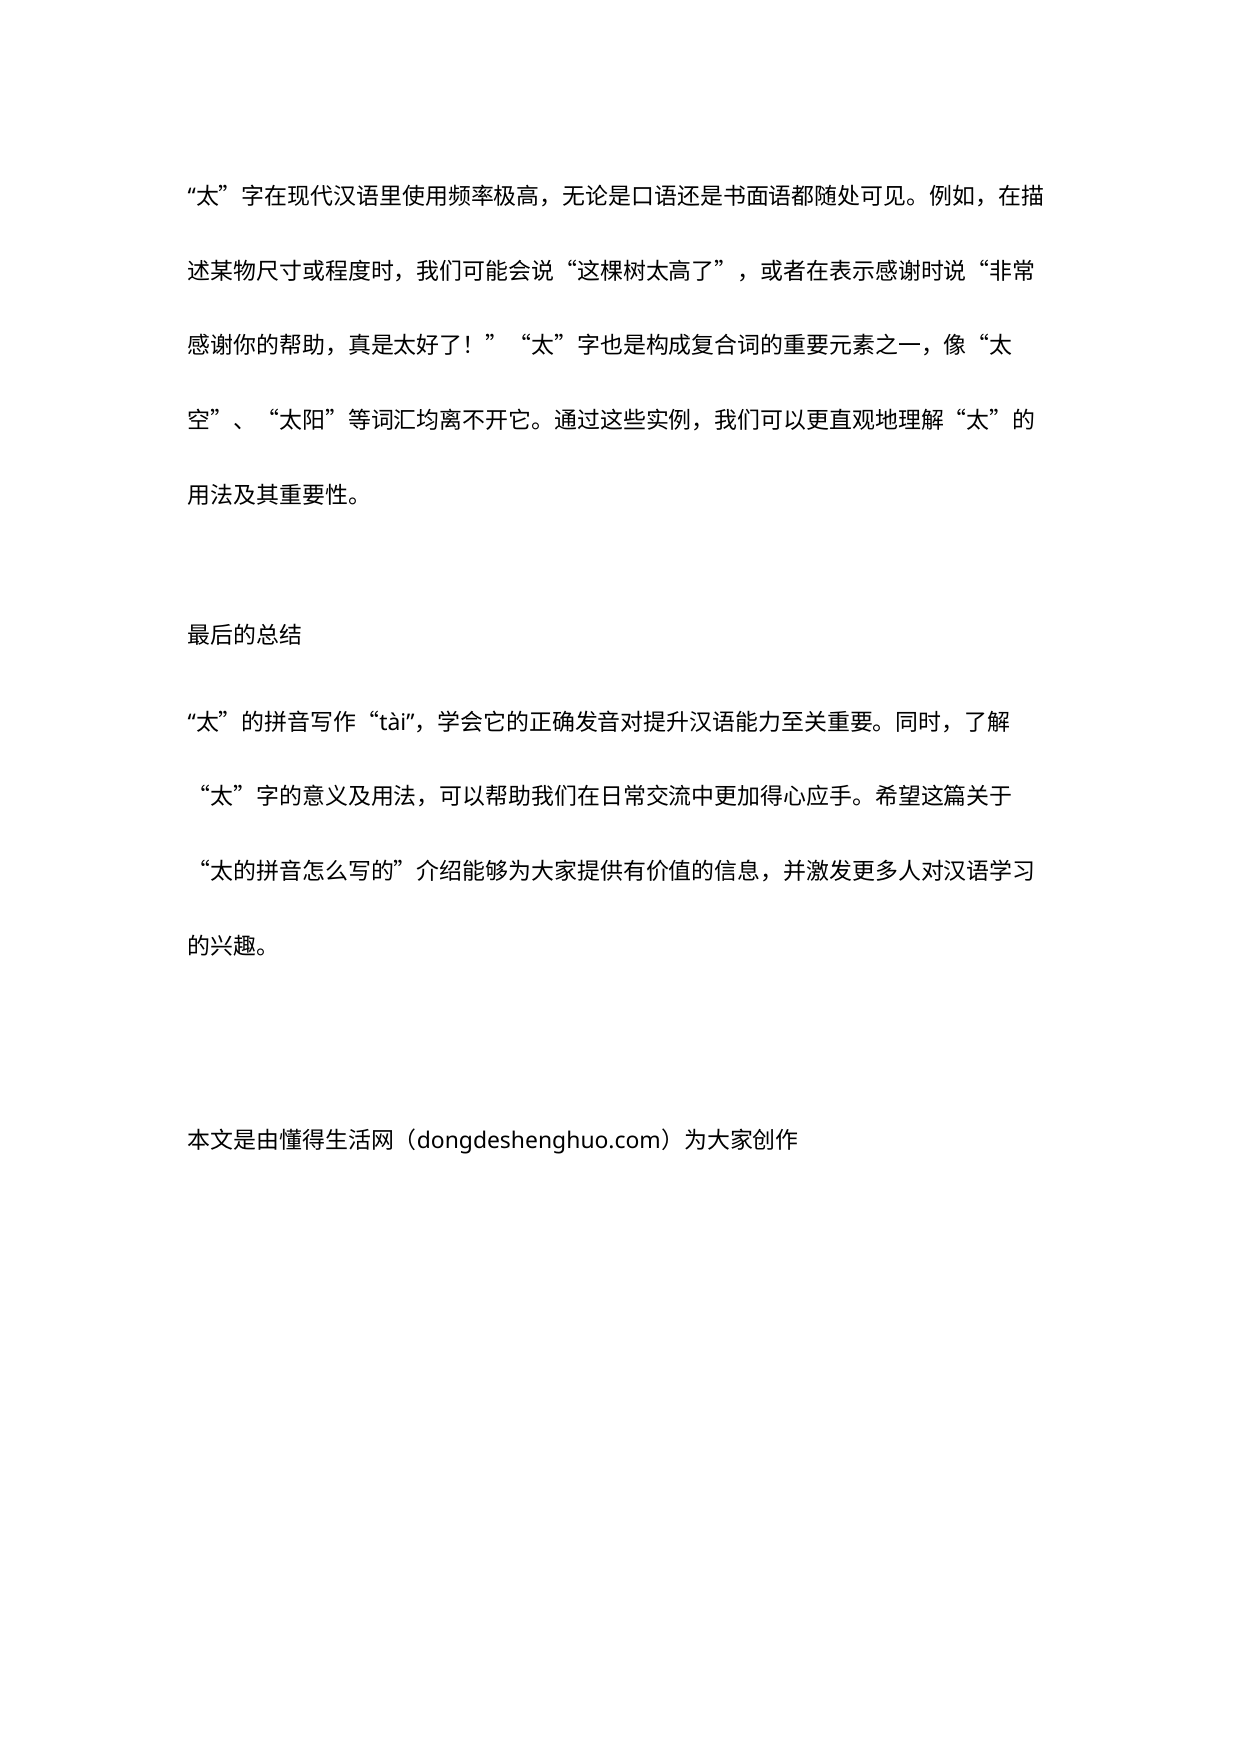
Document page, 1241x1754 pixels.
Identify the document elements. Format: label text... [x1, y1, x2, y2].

text “太”的拼音写作“tài”，学会它的正确发音对提升汉语能力至关重要。同时，了解“太”字的意义及用法，可以帮助我们在日常交流中更加得心应手。希望这篇关于“太的拼音怎么写的”介绍能够为大家提供有价值的信息，并激发更多人对汉语学习的兴趣。 [187, 688, 1053, 977]
text “太”字在现代汉语里使用频率极高，无论是口语还是书面语都随处可见。例如，在描述某物尺寸或程度时，我们可能会说“这棵树太高了”，或者在表示感谢时说“非常感谢你的帮助，真是太好了！”“太”字也是构成复合词的重要元素之一，像“太空”、“太阳”等词汇均离不开它。通过这些实例，我们可以更直观地理解“太”的用法及其重要性。 [187, 162, 1053, 526]
text 最后的总结 [187, 601, 1053, 666]
text 本文是由懂得生活网（dongdeshenghuo.com）为大家创作 [187, 1106, 1053, 1171]
